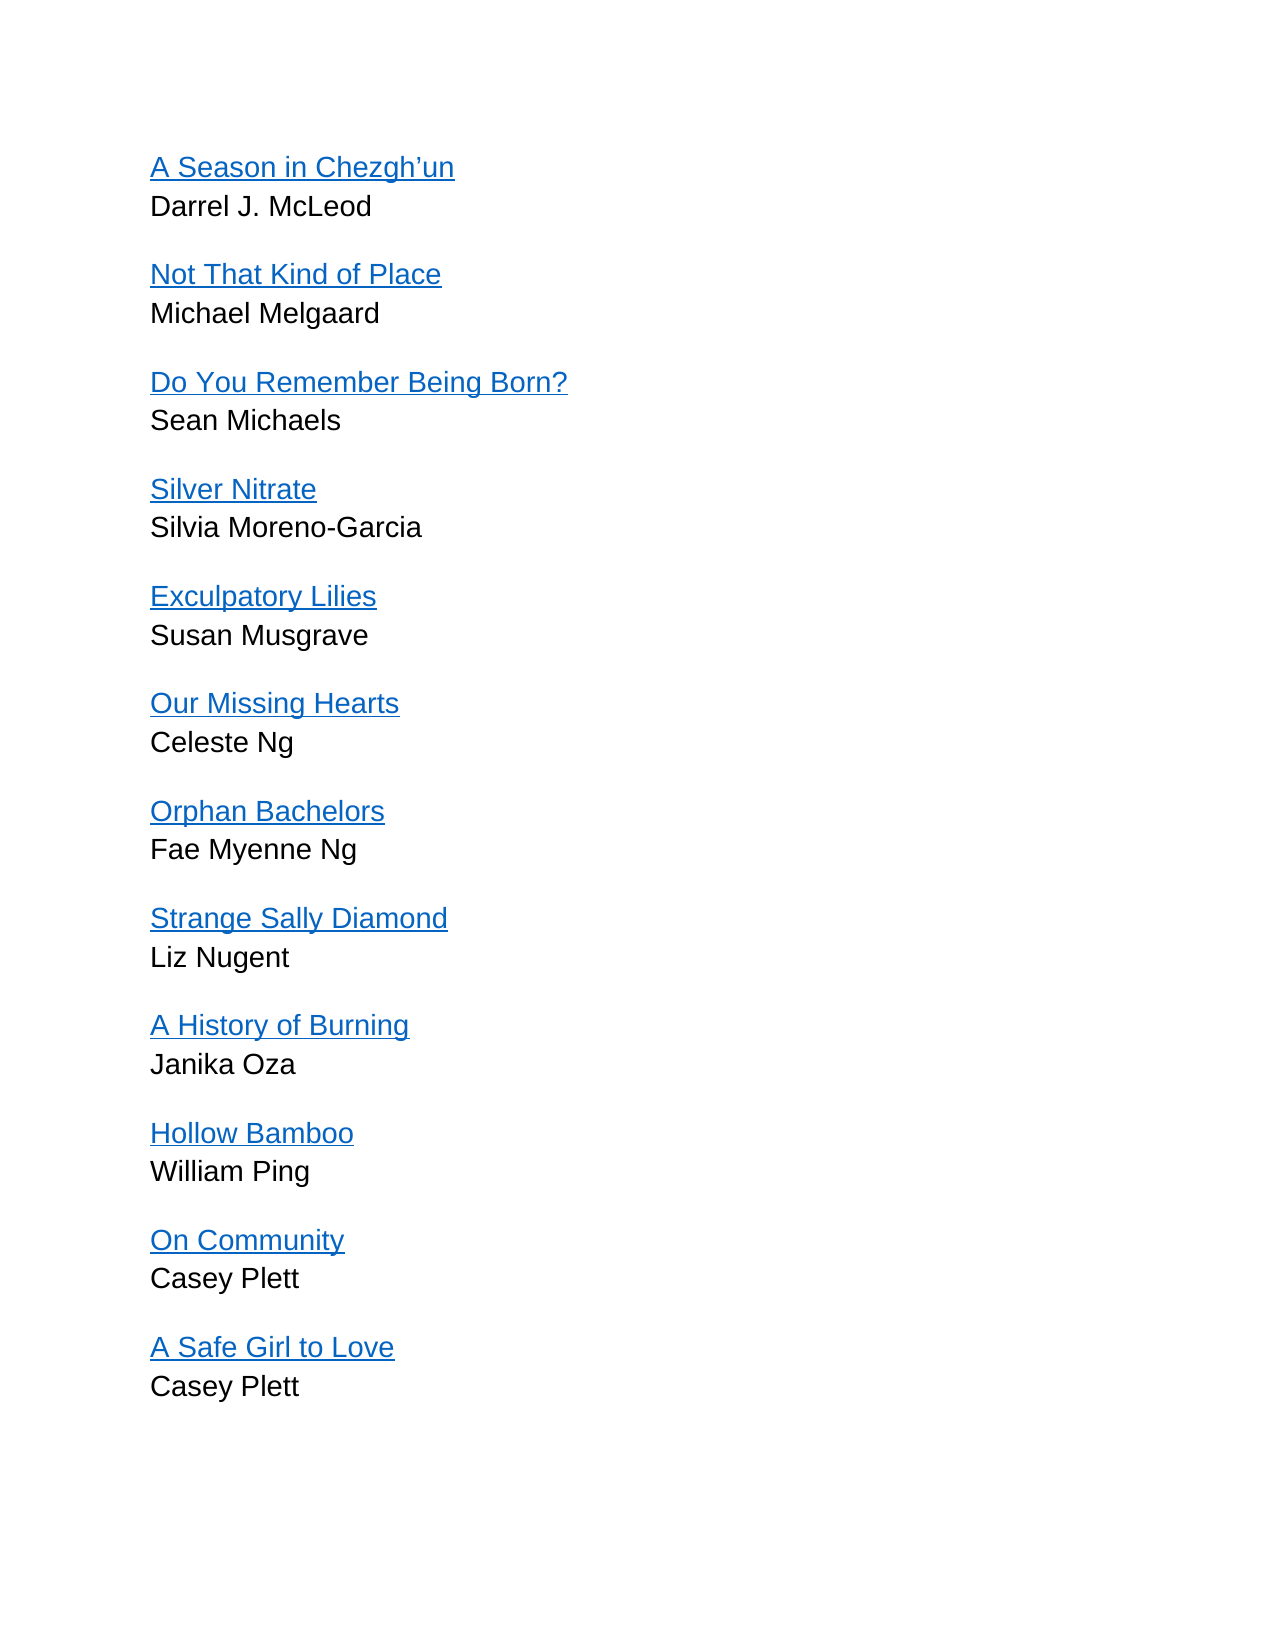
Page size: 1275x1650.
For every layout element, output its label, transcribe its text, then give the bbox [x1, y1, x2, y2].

text A Season in Chezgh’un Darrel J. McLeod [150, 150, 1125, 222]
text Do You Remember Being Born? Sean Michaels [150, 364, 1125, 437]
text Strange Sally Diamond Liz Nugent [150, 901, 1125, 973]
text Not That Kind of Place Michael Melgaard [150, 257, 1125, 329]
text On Community Casey Plett [150, 1223, 1125, 1295]
text Hollow Bamboo William Ping [150, 1116, 1125, 1188]
text A History of Burning Janika Oza [150, 1008, 1125, 1080]
text Our Missing Hearts Celeste Ng [150, 686, 1125, 758]
text Orphan Bachelors Fae Myenne Ng [150, 794, 1125, 866]
text A Safe Girl to Love Casey Plett [150, 1330, 1125, 1402]
text Silver Nitrate Silvia Moreno-Garcia [150, 472, 1125, 544]
text Exculpatory Lilies Susan Musgrave [150, 579, 1125, 651]
